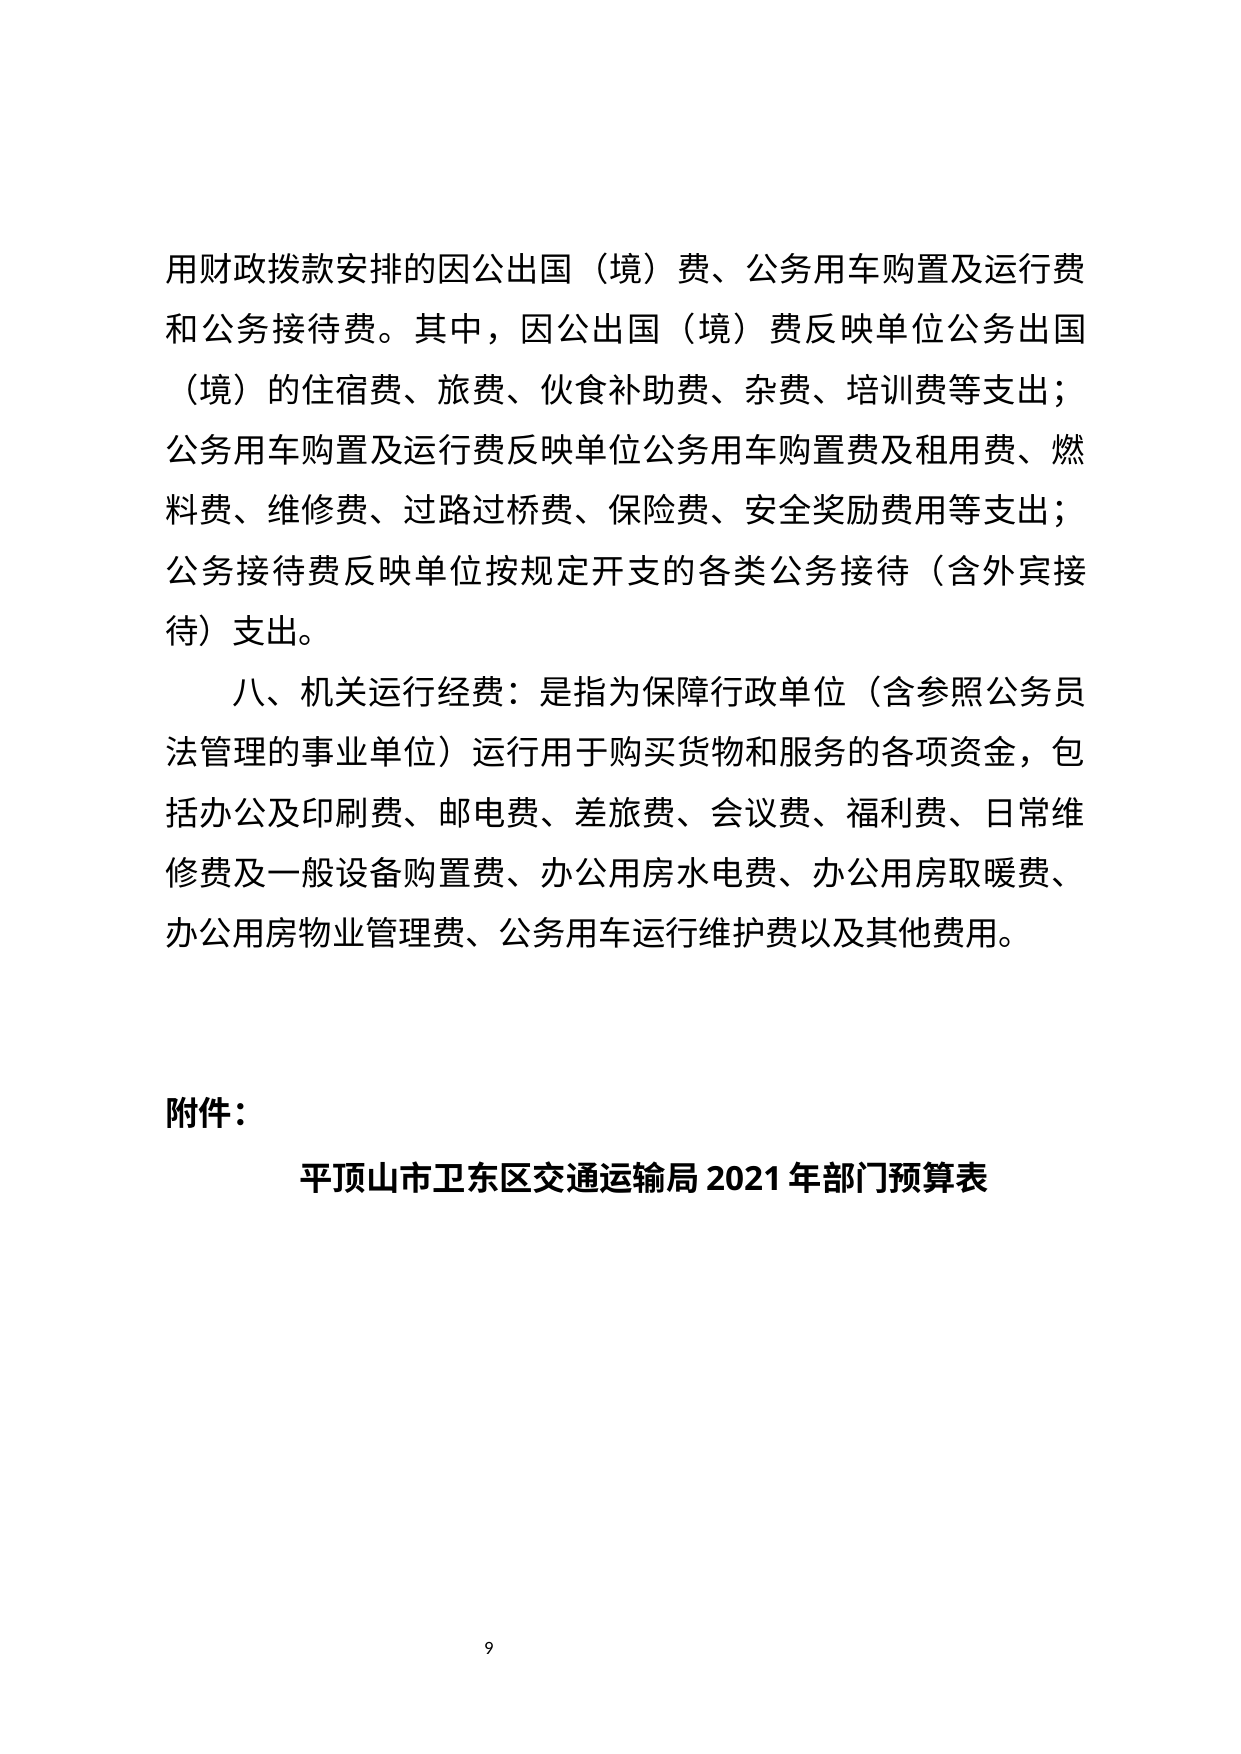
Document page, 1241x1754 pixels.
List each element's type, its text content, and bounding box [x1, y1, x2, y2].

text 平顶山市卫东区交通运输局2021年部门预算表 [165, 1144, 1087, 1209]
text 附件： [165, 1079, 1087, 1144]
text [165, 233, 1087, 656]
text 八、机关运行经费：是指为保障行政单位（含参照公务员法管理的事业单位）运行用于购买货物和服务的各项资金，包括办公及印刷费、邮电费、差旅费、会议费、福利费、日常维修费及一般设备购置费、办公用房水电费、办公用房取暖费、办公用房物业管理费、公务用车运行维护费以及其他费用。 [165, 656, 1087, 958]
